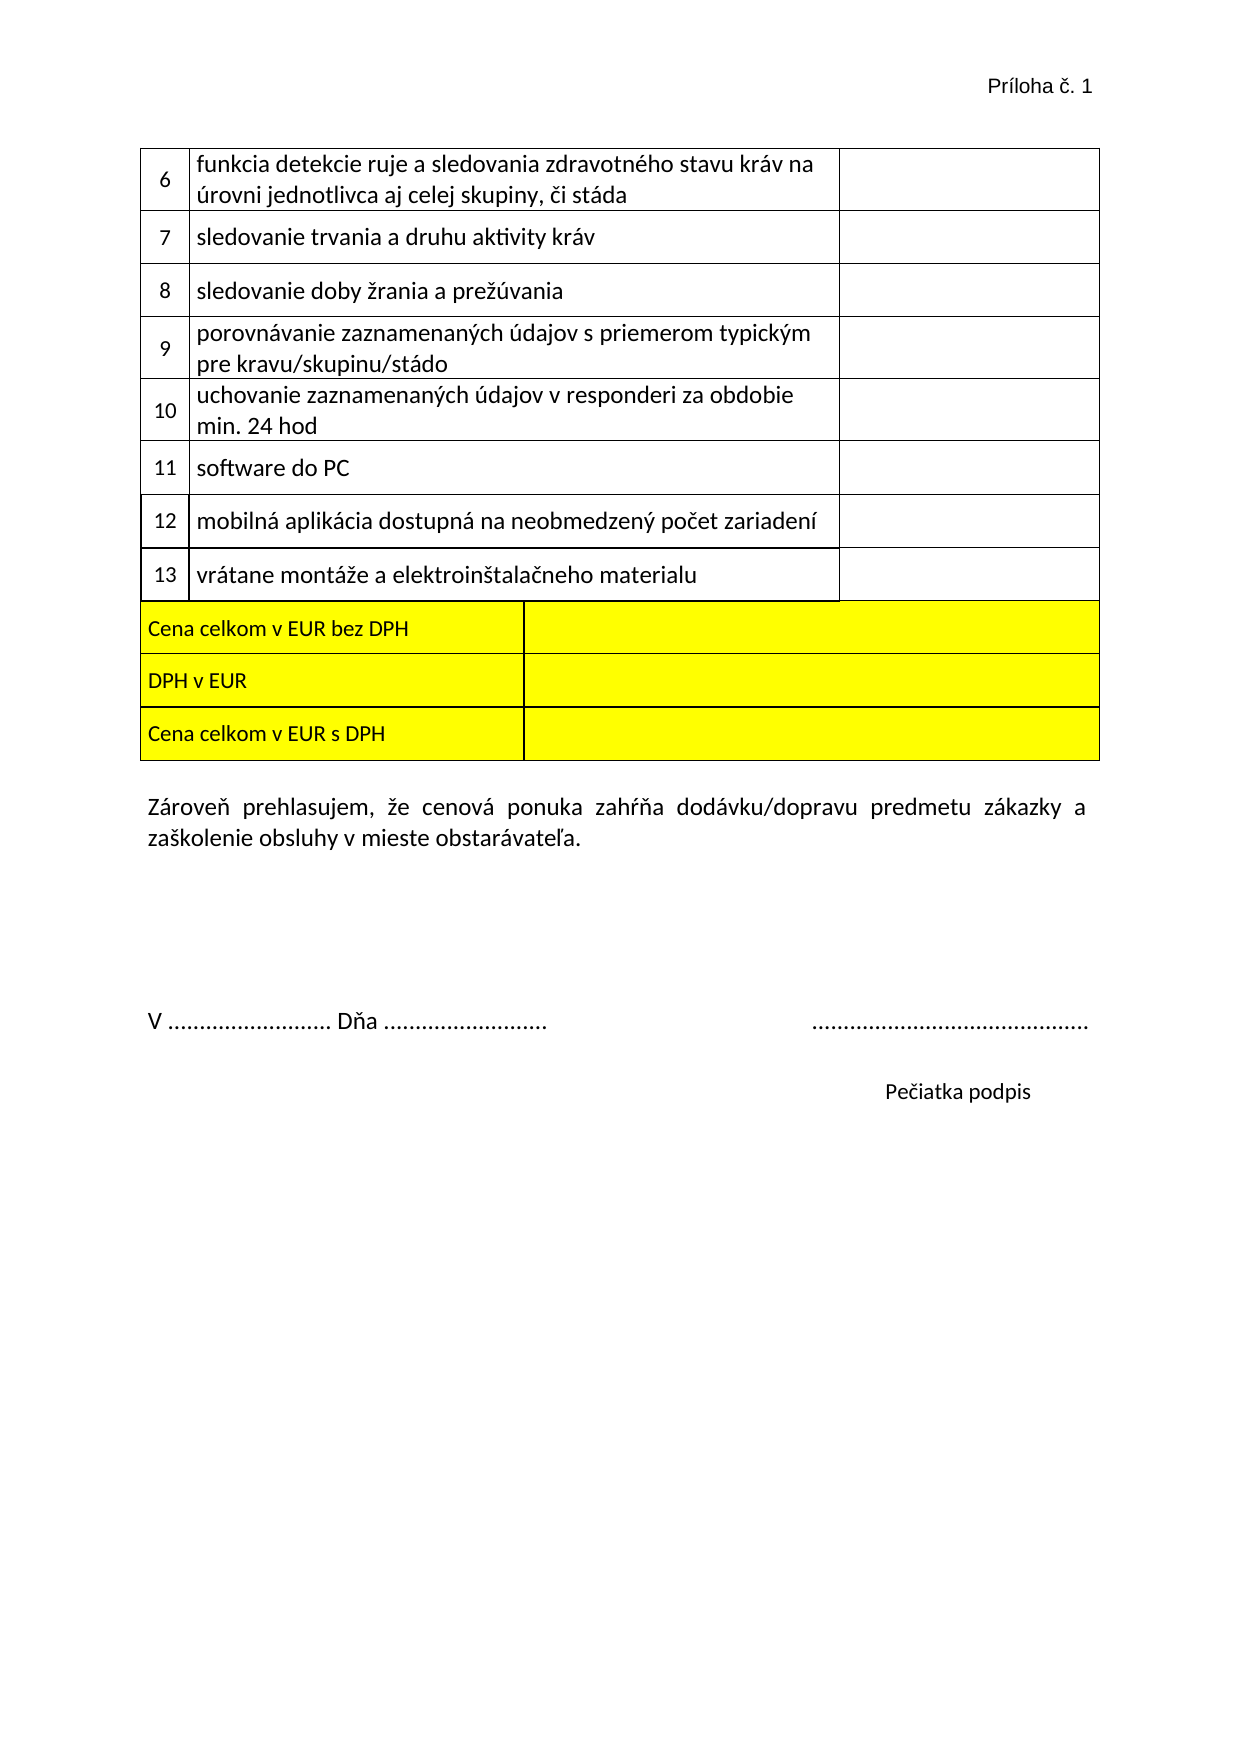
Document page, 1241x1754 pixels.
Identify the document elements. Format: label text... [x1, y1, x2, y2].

table_cell 11 [141, 441, 189, 493]
table_cell sledovanie trvania a druhu aktivity kráv [190, 211, 839, 263]
table_cell [525, 601, 1099, 653]
table_cell vrátane montáže a elektroinštalačneho materialu [190, 549, 839, 600]
table_cell 8 [141, 264, 189, 316]
table_cell [840, 441, 1099, 493]
table_cell software do PC [190, 441, 839, 493]
table_cell [840, 211, 1099, 263]
text Pečiatka podpis [148, 1077, 1093, 1105]
table_cell 7 [141, 211, 189, 263]
table_cell mobilná aplikácia dostupná na neobmedzený počet zariadení [190, 495, 839, 547]
table_cell [840, 317, 1099, 378]
table_cell Cena celkom v EUR bez DPH [141, 602, 523, 653]
table_cell [840, 548, 1099, 600]
text V .......................... Dňa .......................... ............................................ [148, 1005, 1093, 1035]
table_cell 9 [141, 317, 189, 378]
table_cell [525, 654, 1099, 706]
table_cell 13 [142, 549, 188, 600]
table_cell [840, 379, 1099, 440]
table_cell [840, 495, 1099, 547]
table_cell 12 [142, 495, 188, 547]
text Zároveň prehlasujem, že cenová ponuka zahŕňa dodávku/dopravu predmetu zákazky a zaškolenie obsluhy v mieste obstarávateľa. [148, 791, 1093, 852]
table_cell sledovanie doby žrania a prežúvania [190, 264, 839, 316]
table_cell 6 [141, 149, 189, 210]
table_cell [840, 149, 1099, 210]
table_cell funkcia detekcie ruje a sledovania zdravotného stavu kráv na úrovni jednotlivca aj celej skupiny, či stáda [190, 149, 839, 210]
table_cell porovnávanie zaznamenaných údajov s priemerom typickým pre kravu/skupinu/stádo [190, 317, 839, 378]
table_cell Cena celkom v EUR s DPH [141, 708, 523, 760]
table_cell [525, 708, 1099, 760]
table_cell DPH v EUR [141, 654, 523, 706]
table_cell 10 [141, 379, 189, 440]
table_cell [840, 264, 1099, 316]
table_cell uchovanie zaznamenaných údajov v responderi za obdobie min. 24 hod [190, 379, 839, 440]
